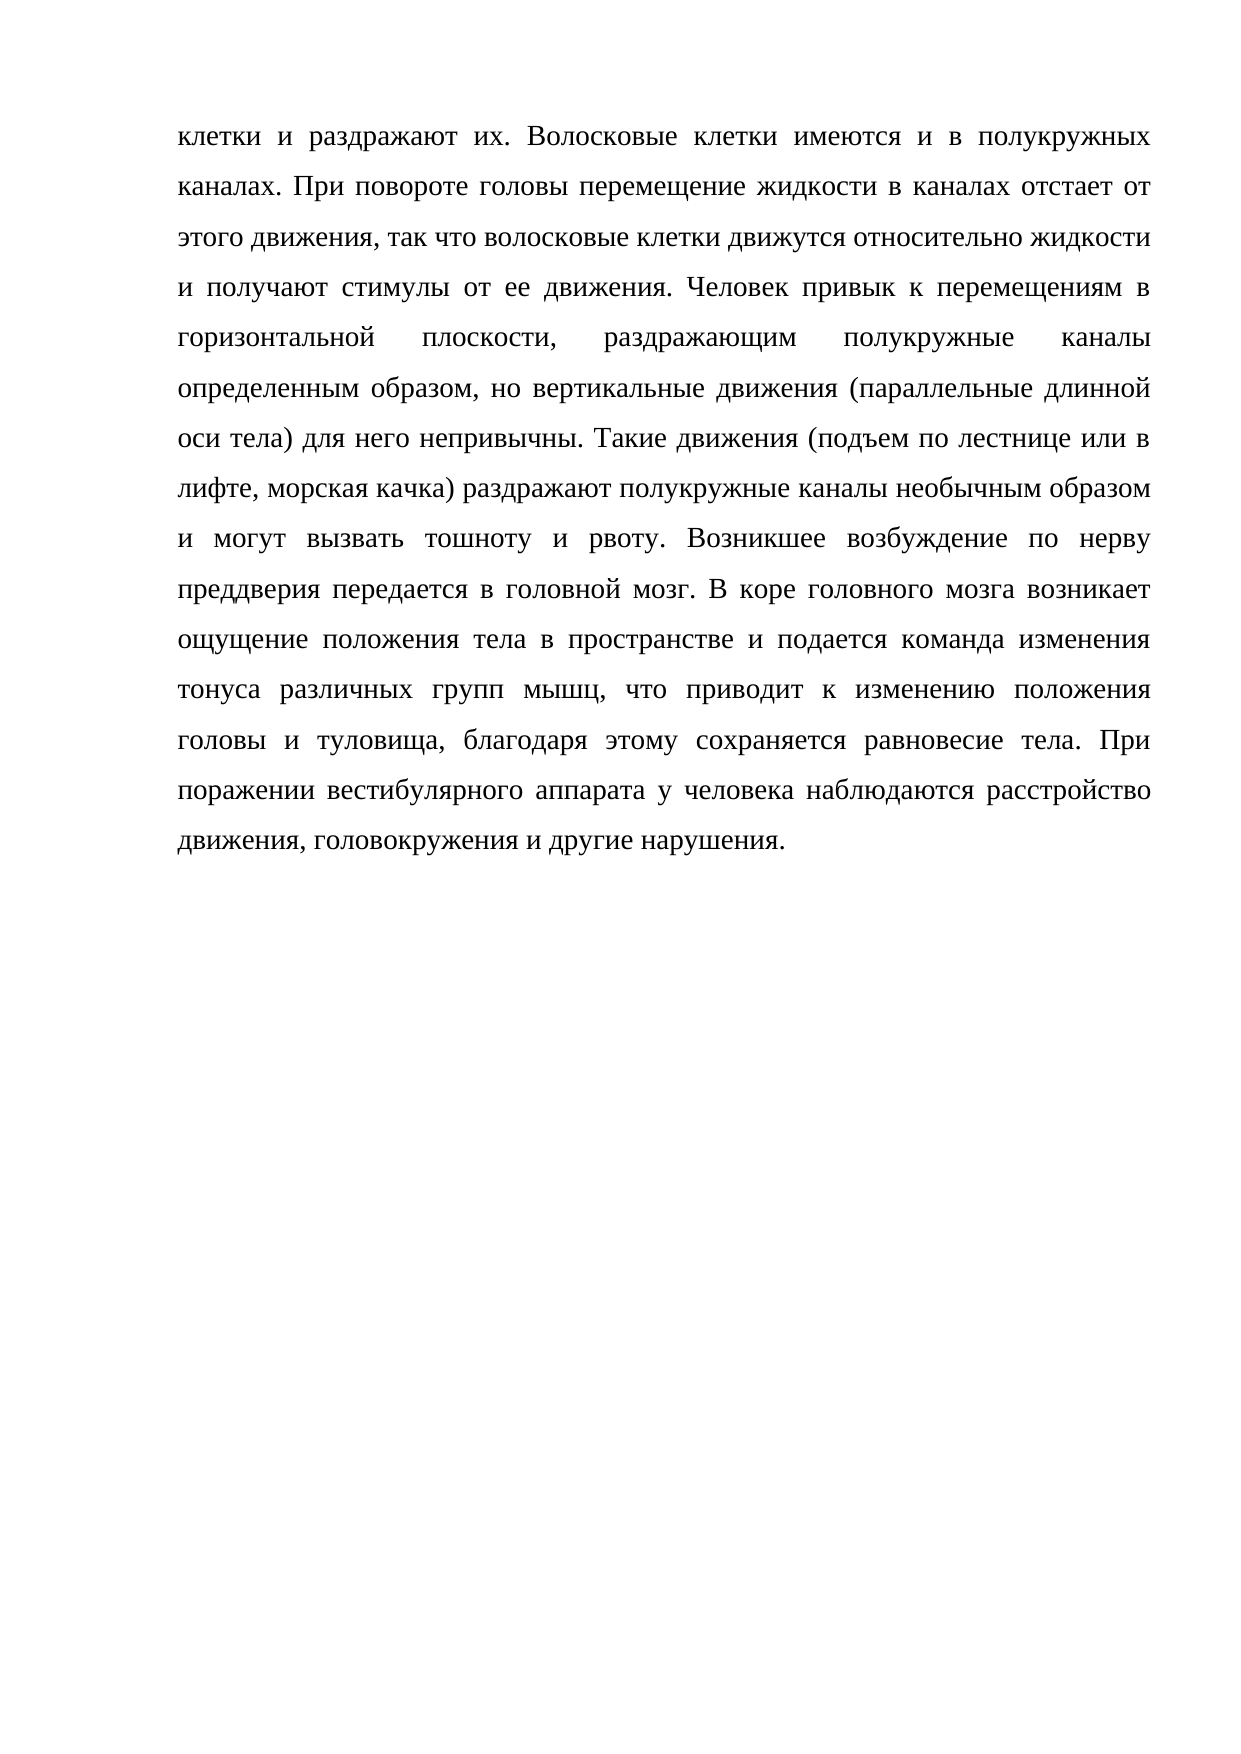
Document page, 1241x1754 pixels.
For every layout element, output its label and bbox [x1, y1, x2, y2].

text [177, 118, 1152, 856]
